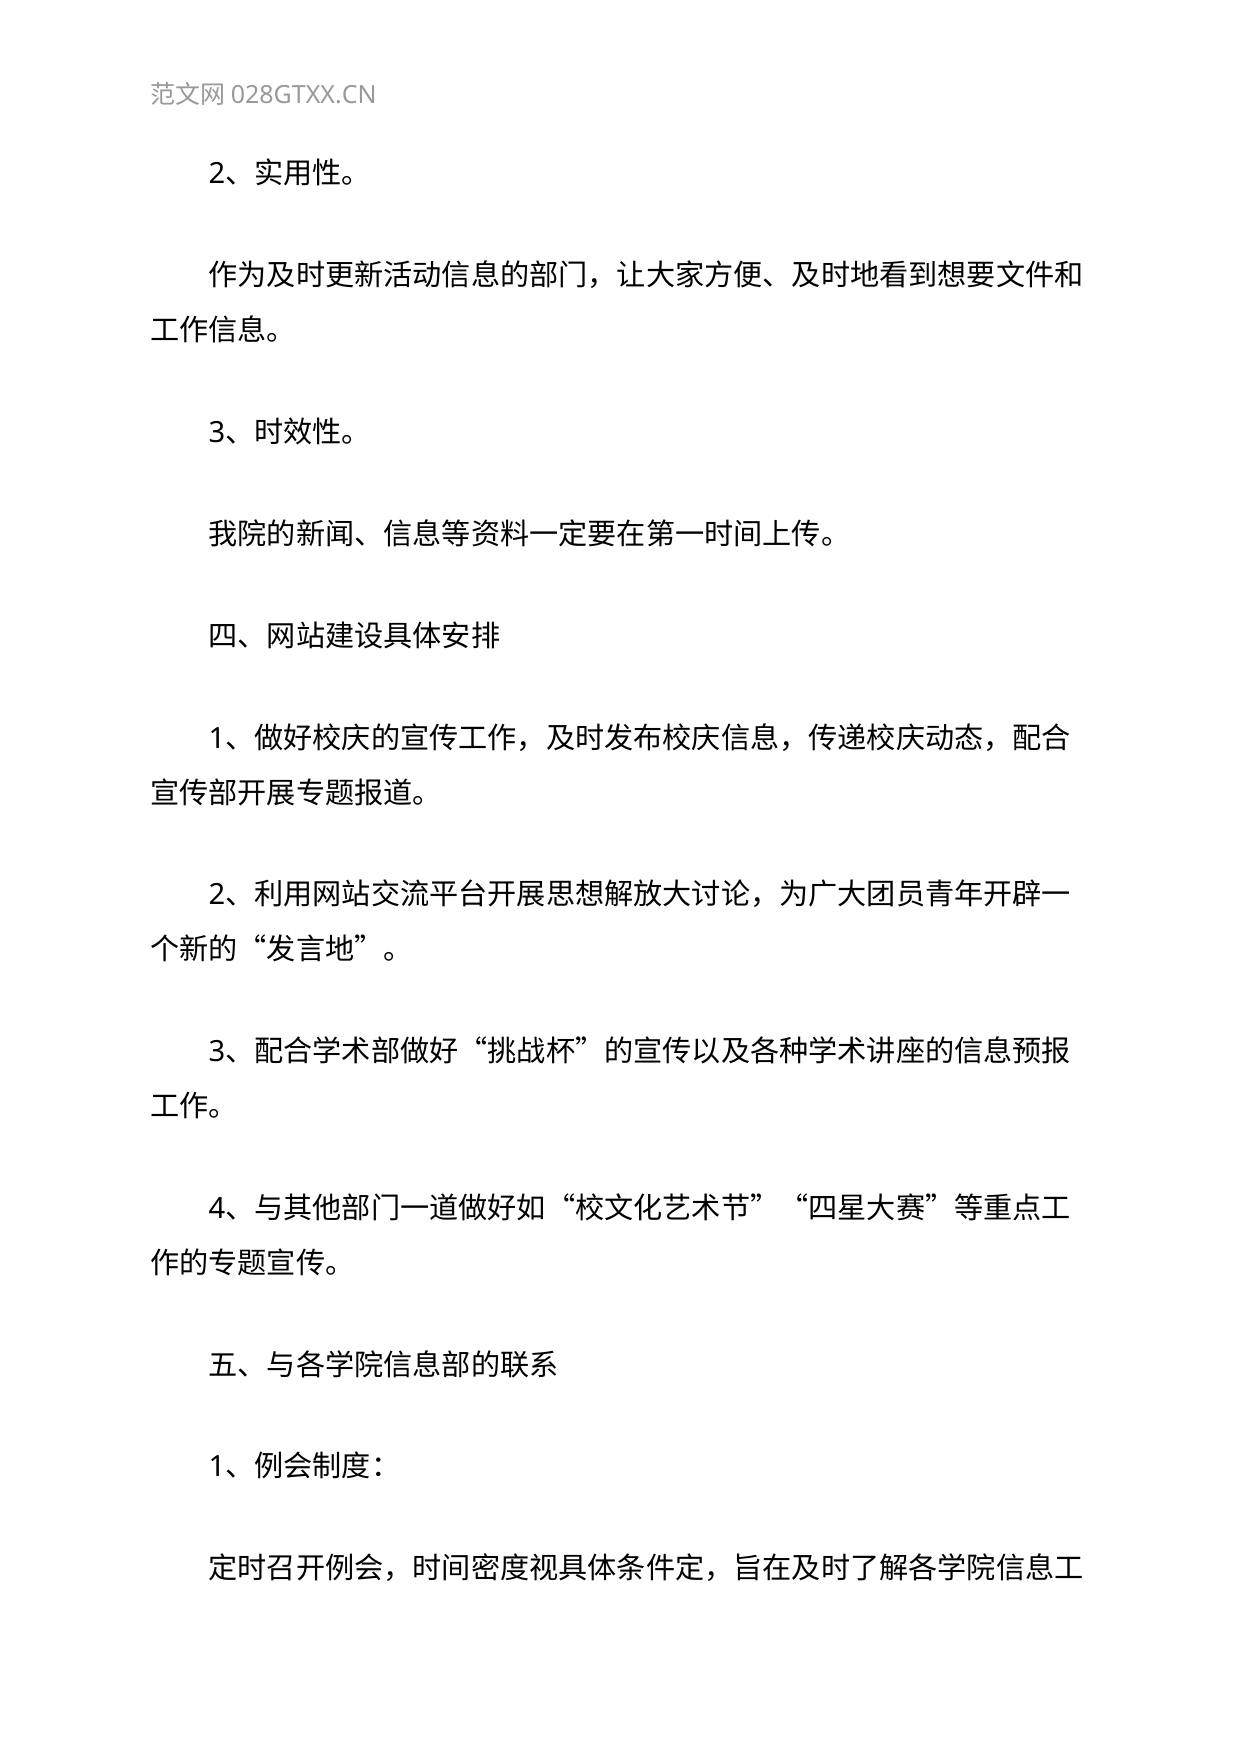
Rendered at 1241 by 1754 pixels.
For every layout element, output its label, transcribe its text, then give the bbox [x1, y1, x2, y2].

text 2、实用性。 [150, 150, 1090, 192]
text 4、与其他部门一道做好如“校文化艺术节”“四星大赛”等重点工作的专题宣传。 [150, 1184, 1090, 1282]
text 3、时效性。 [150, 409, 1090, 451]
text 作为及时更新活动信息的部门，让大家方便、及时地看到想要文件和工作信息。 [150, 252, 1090, 349]
text 五、与各学院信息部的联系 [150, 1341, 1090, 1383]
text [150, 1545, 1090, 1587]
text 1、做好校庆的宣传工作，及时发布校庆信息，传递校庆动态，配合宣传部开展专题报道。 [150, 714, 1090, 811]
text 1、例会制度： [150, 1443, 1090, 1485]
text 我院的新闻、信息等资料一定要在第一时间上传。 [150, 511, 1090, 553]
text 3、配合学术部做好“挑战杯”的宣传以及各种学术讲座的信息预报工作。 [150, 1028, 1090, 1125]
text 四、网站建设具体安排 [150, 612, 1090, 655]
text 2、利用网站交流平台开展思想解放大讨论，为广大团员青年开辟一个新的“发言地”。 [150, 871, 1090, 968]
